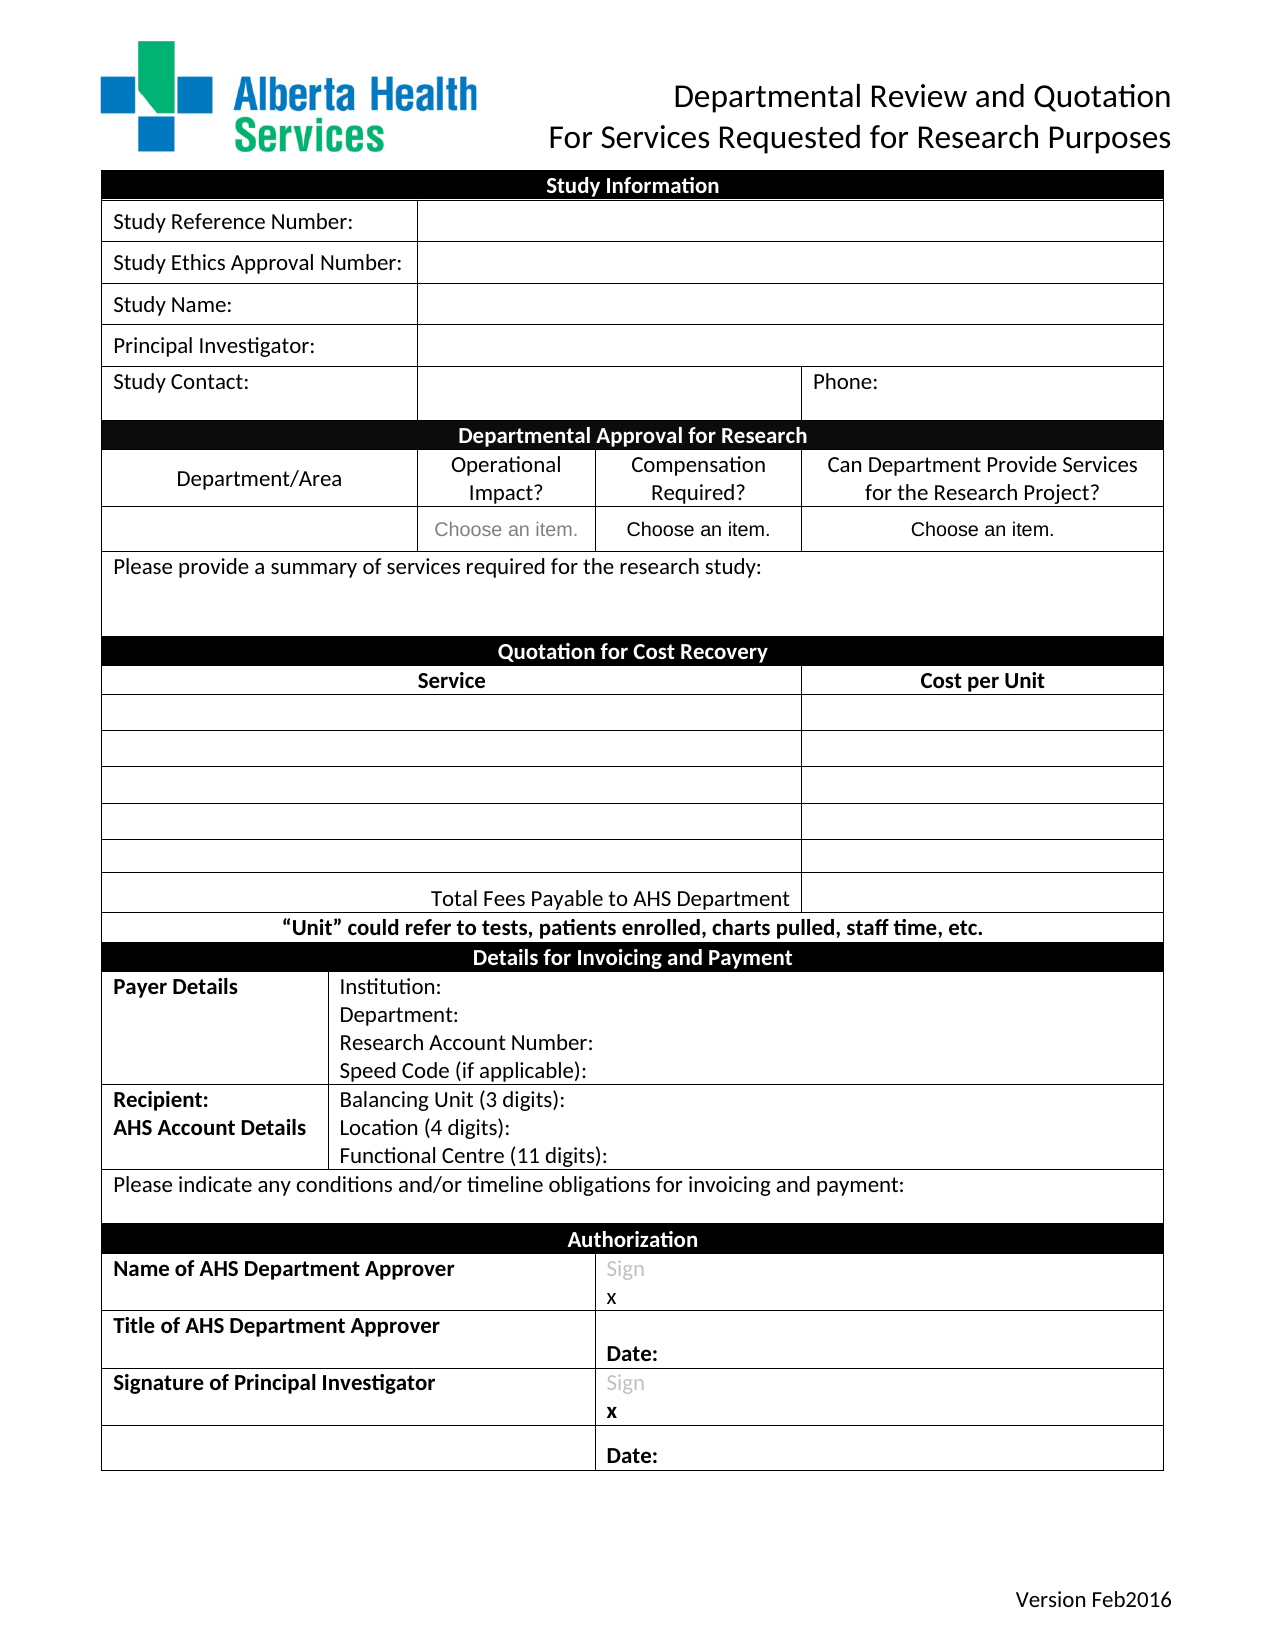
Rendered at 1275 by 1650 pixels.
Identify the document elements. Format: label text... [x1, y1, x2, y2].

table_cell Study Ethics Approval Number: [102, 242, 417, 283]
table_cell Title of AHS Department Approver [102, 1311, 595, 1367]
table_cell [102, 804, 801, 839]
table_cell [102, 767, 801, 803]
table_cell Department/Area [102, 450, 417, 506]
table_cell Authorization [102, 1224, 1163, 1253]
table_cell [102, 507, 417, 551]
table_cell Departmental Approval for Research [102, 421, 1163, 449]
table_cell Date: [596, 1426, 1163, 1469]
table_cell [802, 695, 1163, 730]
table_cell Operational Impact? [418, 450, 595, 506]
table_cell [418, 201, 1163, 241]
picture [100, 41, 477, 152]
table_cell Details for Invoicing and Payment [102, 943, 1163, 971]
table_cell Date: [596, 1311, 1163, 1367]
table_cell Recipient: AHS Account Details [102, 1085, 328, 1169]
table_cell [802, 873, 1163, 912]
table_cell Sign x [596, 1254, 1163, 1310]
table_cell [418, 507, 595, 551]
table_cell [802, 804, 1163, 839]
table_cell Total Fees Payable to AHS Department [102, 873, 801, 912]
table_cell Quotation for Cost Recovery [102, 637, 1163, 665]
table_cell [802, 731, 1163, 766]
table_cell Service [102, 666, 801, 694]
table_cell Signature of Principal Investigator [102, 1369, 595, 1424]
table_cell Compensation Required? [596, 450, 801, 506]
table_cell [418, 367, 801, 420]
table_cell [418, 325, 1163, 366]
table_cell [102, 731, 801, 766]
table_cell Study Contact: [102, 367, 417, 420]
table_cell Study Reference Number: [102, 201, 417, 241]
table_cell [102, 695, 801, 730]
table_cell Please provide a summary of services required for the research study: [102, 552, 1163, 636]
table_cell [418, 284, 1163, 324]
table_cell [802, 767, 1163, 803]
table_cell Balancing Unit (3 digits): Location (4 digits): Functional Centre (11 digits): [329, 1085, 1163, 1169]
table_cell [102, 1426, 595, 1469]
table_cell Sign x [596, 1369, 1163, 1424]
table_cell Please indicate any conditions and/or timeline obligations for invoicing and payment: [102, 1170, 1163, 1223]
table_cell Name of AHS Department Approver [102, 1254, 595, 1310]
table_cell Institution: Department: Research Account Number: Speed Code (if applicable): [329, 972, 1163, 1084]
table_cell Can Department Provide Services for the Research Project? [802, 450, 1163, 506]
table_cell Payer Details [102, 972, 328, 1084]
table_cell “Unit” could refer to tests, patients enrolled, charts pulled, staff time, etc. [102, 913, 1163, 942]
table_cell Phone: [802, 367, 1163, 420]
table_cell Cost per Unit [802, 666, 1163, 694]
table_cell [102, 840, 801, 872]
table_cell [418, 242, 1163, 283]
table_cell Principal Investigator: [102, 325, 417, 366]
table_cell [802, 840, 1163, 872]
table_cell Study Name: [102, 284, 417, 324]
table_header Study Information [102, 171, 1163, 199]
